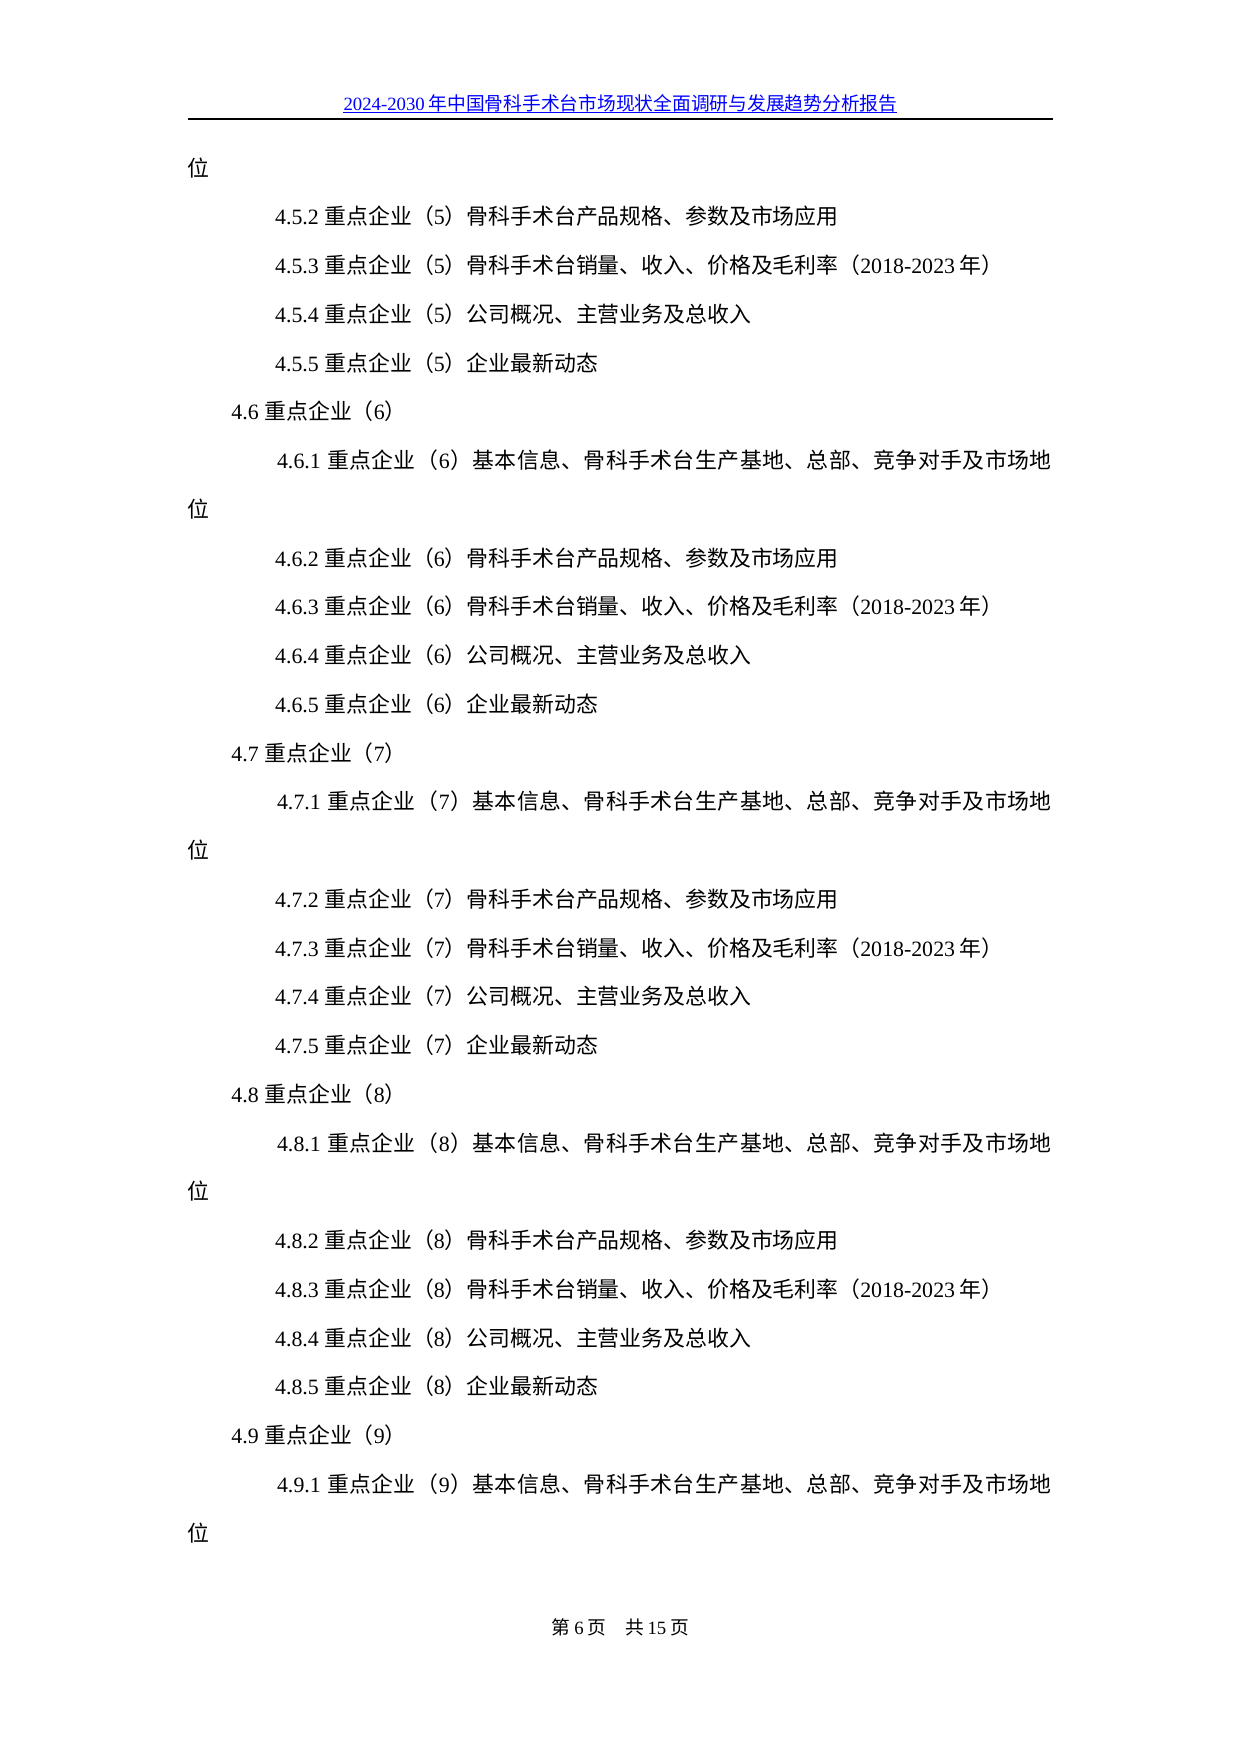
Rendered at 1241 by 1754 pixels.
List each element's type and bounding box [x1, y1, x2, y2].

text [187, 150, 1053, 1548]
